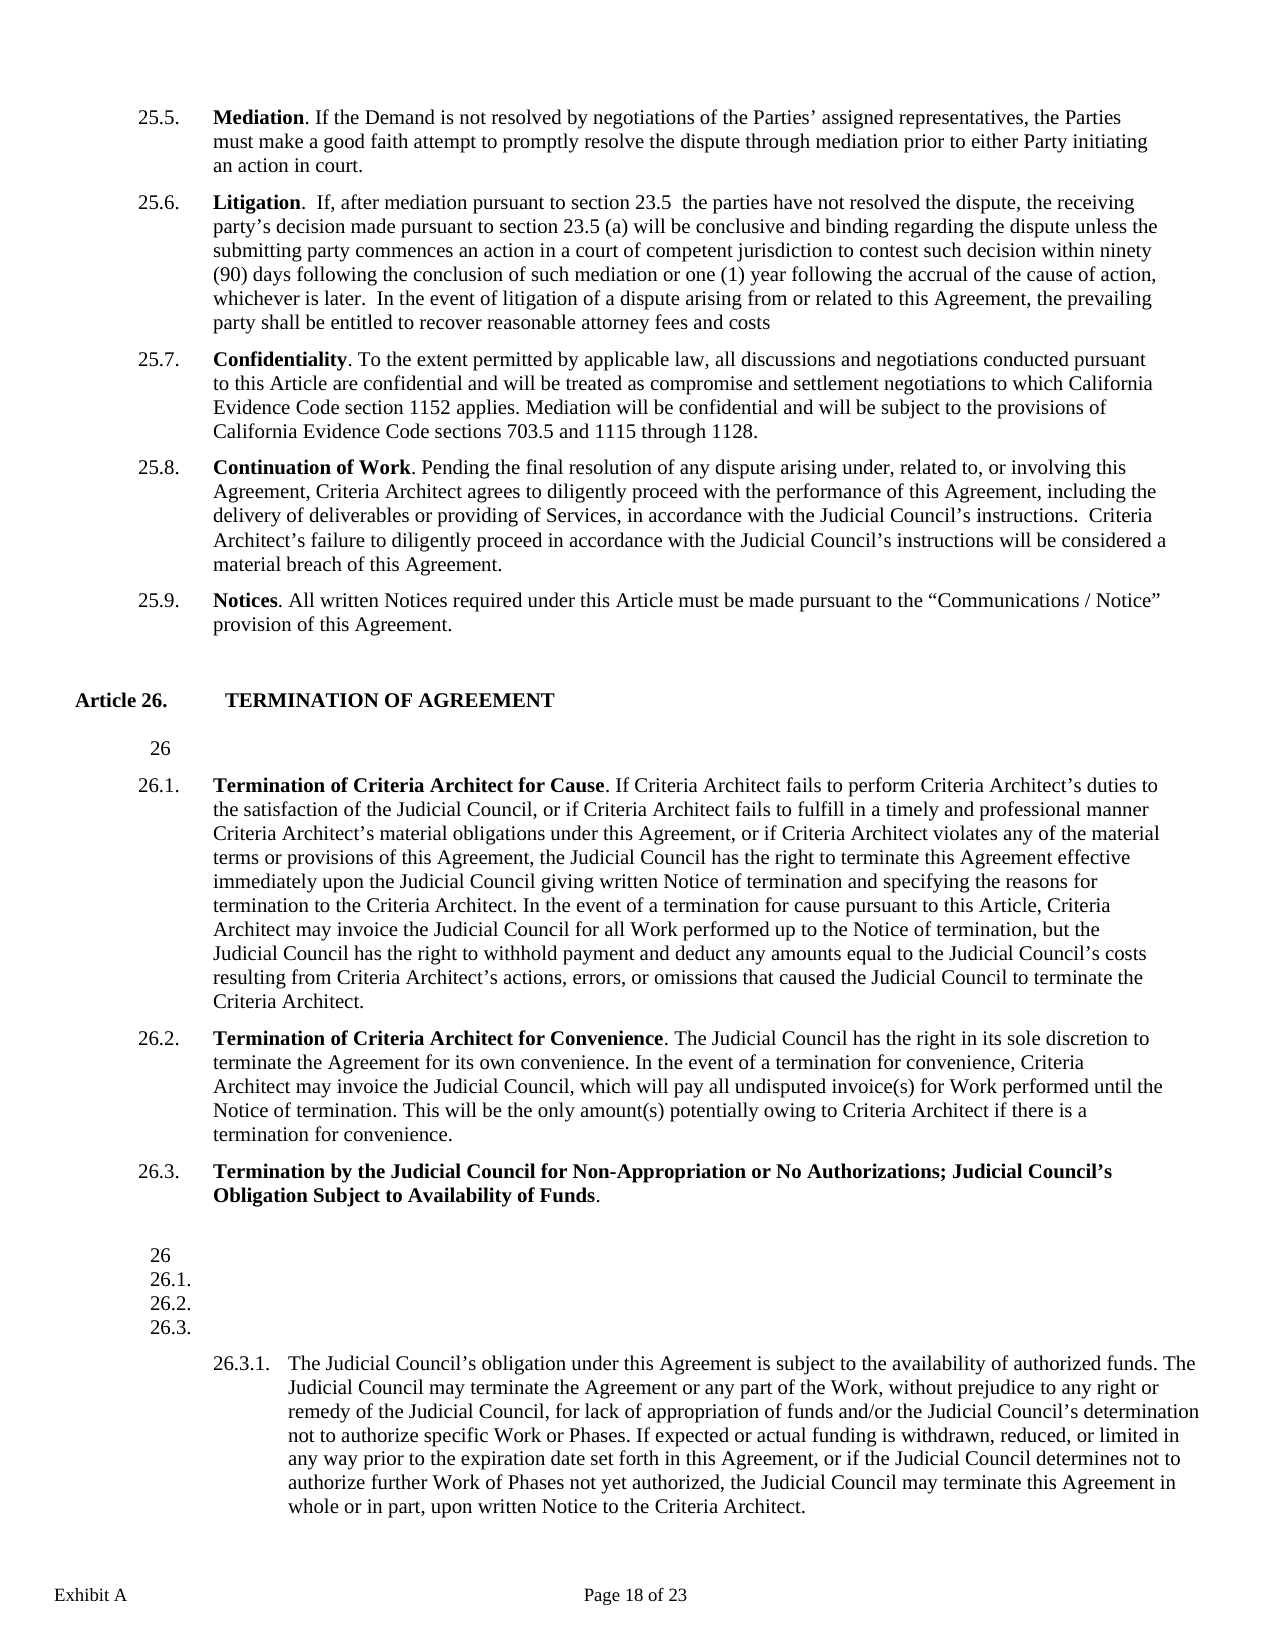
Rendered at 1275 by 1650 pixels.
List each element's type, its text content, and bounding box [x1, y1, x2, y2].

list Notices. All written Notices required under this Article must be made pursuant to the “Communications / Notice” provision of this Agreement. [138, 588, 1167, 636]
list Continuation of Work. Pending the final resolution of any dispute arising under, related to, or involving this Agreement, Criteria Architect agrees to diligently proceed with the performance of this Agreement, including the delivery of deliverables or providing of Services, in accordance with the Judicial Council’s instructions. Criteria Architect’s failure to diligently proceed in accordance with the Judicial Council’s instructions will be considered a material breach of this Agreement. [138, 455, 1167, 576]
list Termination by the Judicial Council for Non-Appropriation or No Authorizations; Judicial Council’s Obligation Subject to Availability of Funds. [138, 1159, 1167, 1207]
list Termination of Criteria Architect for Convenience. The Judicial Council has the right in its sole discretion to terminate the Agreement for its own convenience. In the event of a termination for convenience, Criteria Architect may invoice the Judicial Council, which will pay all undisputed invoice(s) for Work performed until the Notice of termination. This will be the only amount(s) potentially owing to Criteria Architect if there is a termination for convenience. [138, 1026, 1167, 1146]
list The Judicial Council’s obligation under this Agreement is subject to the availability of authorized funds. The Judicial Council may terminate the Agreement or any part of the Work, without prejudice to any right or remedy of the Judicial Council, for lack of appropriation of funds and/or the Judicial Council’s determination not to authorize specific Work or Phases. If expected or actual funding is withdrawn, reduced, or limited in any way prior to the expiration date set forth in this Agreement, or if the Judicial Council determines not to authorize further Work of Phases not yet authorized, the Judicial Council may terminate this Agreement in whole or in part, upon written Notice to the Criteria Architect. [213, 1351, 1212, 1518]
list Litigation. If, after mediation pursuant to section 23.5 the parties have not resolved the dispute, the receiving party’s decision made pursuant to section 23.5 (a) will be conclusive and binding regarding the dispute unless the submitting party commences an action in a court of competent jurisdiction to contest such decision within ninety (90) days following the conclusion of such mediation or one (1) year following the accrual of the cause of action, whichever is later. In the event of litigation of a dispute arising from or related to this Agreement, the prevailing party shall be entitled to recover reasonable attorney fees and costs [138, 190, 1167, 334]
list Confidentiality. To the extent permitted by applicable law, all discussions and negotiations conducted pursuant to this Article are confidential and will be treated as compromise and settlement negotiations to which California Evidence Code section 1152 applies. Mediation will be confidential and will be subject to the provisions of California Evidence Code sections 703.5 and 1115 through 1128. [138, 347, 1167, 443]
subtitle Article 26. TERMINATION OF AGREEMENT [75, 688, 1212, 712]
list Mediation. If the Demand is not resolved by negotiations of the Parties’ assigned representatives, the Parties must make a good faith attempt to promptly resolve the dispute through mediation prior to either Party initiating an action in court. [138, 105, 1167, 177]
list Termination of Criteria Architect for Cause. If Criteria Architect fails to perform Criteria Architect’s duties to the satisfaction of the Judicial Council, or if Criteria Architect fails to fulfill in a timely and professional manner Criteria Architect’s material obligations under this Agreement, or if Criteria Architect violates any of the material terms or provisions of this Agreement, the Judicial Council has the right to terminate this Agreement effective immediately upon the Judicial Council giving written Notice of termination and specifying the reasons for termination to the Criteria Architect. In the event of a termination for cause pursuant to this Article, Criteria Architect may invoice the Judicial Council for all Work performed up to the Notice of termination, but the Judicial Council has the right to withhold payment and deduct any amounts equal to the Judicial Council’s costs resulting from Criteria Architect’s actions, errors, or omissions that caused the Judicial Council to terminate the Criteria Architect. [138, 773, 1167, 1013]
